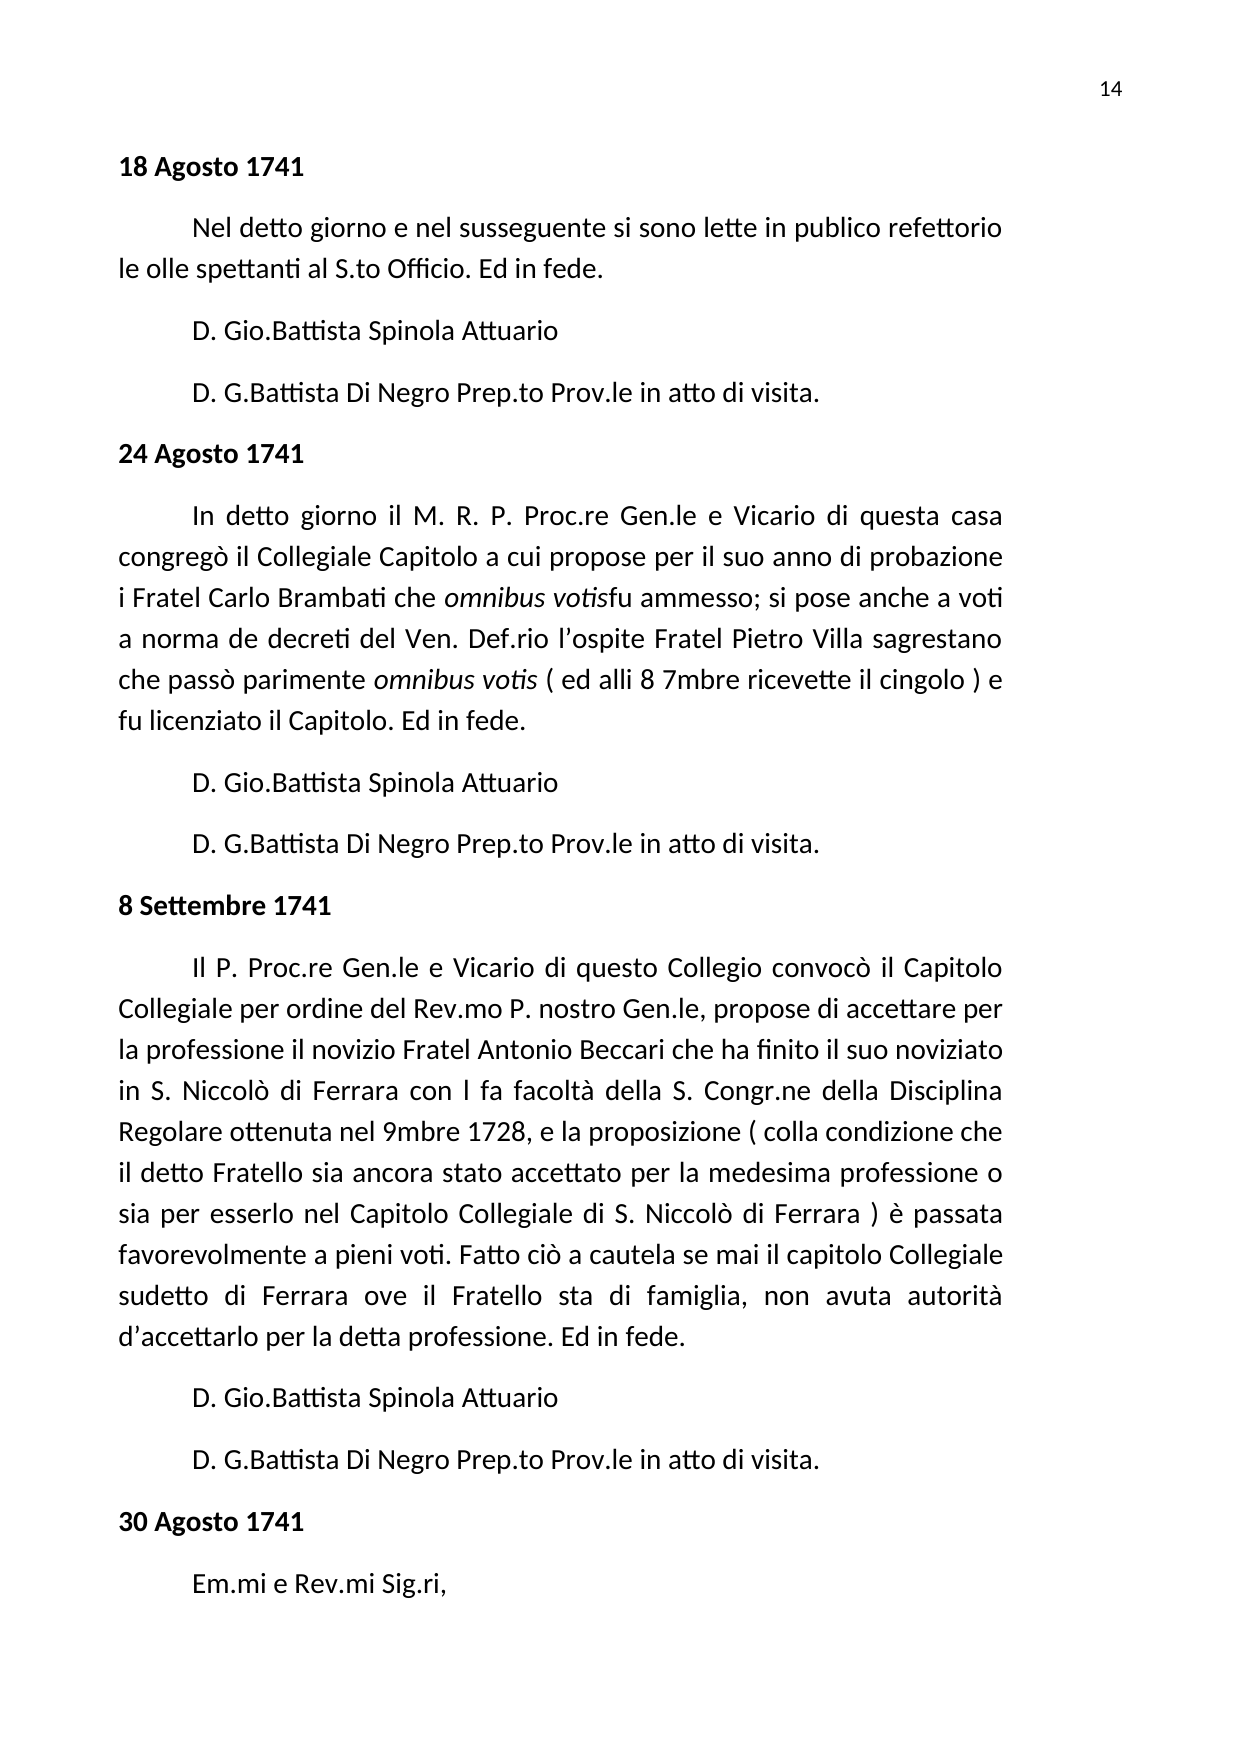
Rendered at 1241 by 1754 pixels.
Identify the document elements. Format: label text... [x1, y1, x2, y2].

text D. Gio.Battista Spinola Attuario [118, 764, 1004, 799]
text 30 Agosto 1741 [118, 1503, 1004, 1538]
text Em.mi e Rev.mi Sig.ri, [118, 1565, 1004, 1600]
text D. G.Battista Di Negro Prep.to Prov.le in atto di visita. [118, 826, 1004, 861]
text Nel detto giorno e nel susseguente si sono lette in publico refettorio le olle spettanti al S.to Officio. Ed in fede. [118, 209, 1004, 286]
text D. Gio.Battista Spinola Attuario [118, 312, 1004, 348]
text D. G.Battista Di Negro Prep.to Prov.le in atto di visita. [118, 374, 1004, 409]
text Il P. Proc.re Gen.le e Vicario di questo Collegio convocò il Capitolo Collegiale per ordine del Rev.mo P. nostro Gen.le, propose di accettare per la professione il novizio Fratel Antonio Beccari che ha finito il suo noviziato in S. Niccolò di Ferrara con l fa facoltà della S. Congr.ne della Disciplina Regolare ottenuta nel 9mbre 1728, e la proposizione ( colla condizione che il detto Fratello sia ancora stato accettato per la medesima professione o sia per esserlo nel Capitolo Collegiale di S. Niccolò di Ferrara ) è passata favorevolmente a pieni voti. Fatto ciò a cautela se mai il capitolo Collegiale sudetto di Ferrara ove il Fratello sta di famiglia, non avuta autorità d’accettarlo per la detta professione. Ed in fede. [118, 949, 1004, 1353]
text D. Gio.Battista Spinola Attuario [118, 1379, 1004, 1415]
text In detto giorno il M. R. P. Proc.re Gen.le e Vicario di questa casa congregò il Collegiale Capitolo a cui propose per il suo anno di probazione i Fratel Carlo Brambati che omnibus votisfu ammesso; si pose anche a voti a norma de decreti del Ven. Def.rio l’ospite Fratel Pietro Villa sagrestano che passò parimente omnibus votis ( ed alli 8 7mbre ricevette il cingolo ) e fu licenziato il Capitolo. Ed in fede. [118, 497, 1004, 738]
text 18 Agosto 1741 [118, 148, 1004, 183]
text 8 Settembre 1741 [118, 887, 1004, 923]
text D. G.Battista Di Negro Prep.to Prov.le in atto di visita. [118, 1441, 1004, 1477]
text 24 Agosto 1741 [118, 436, 1004, 471]
